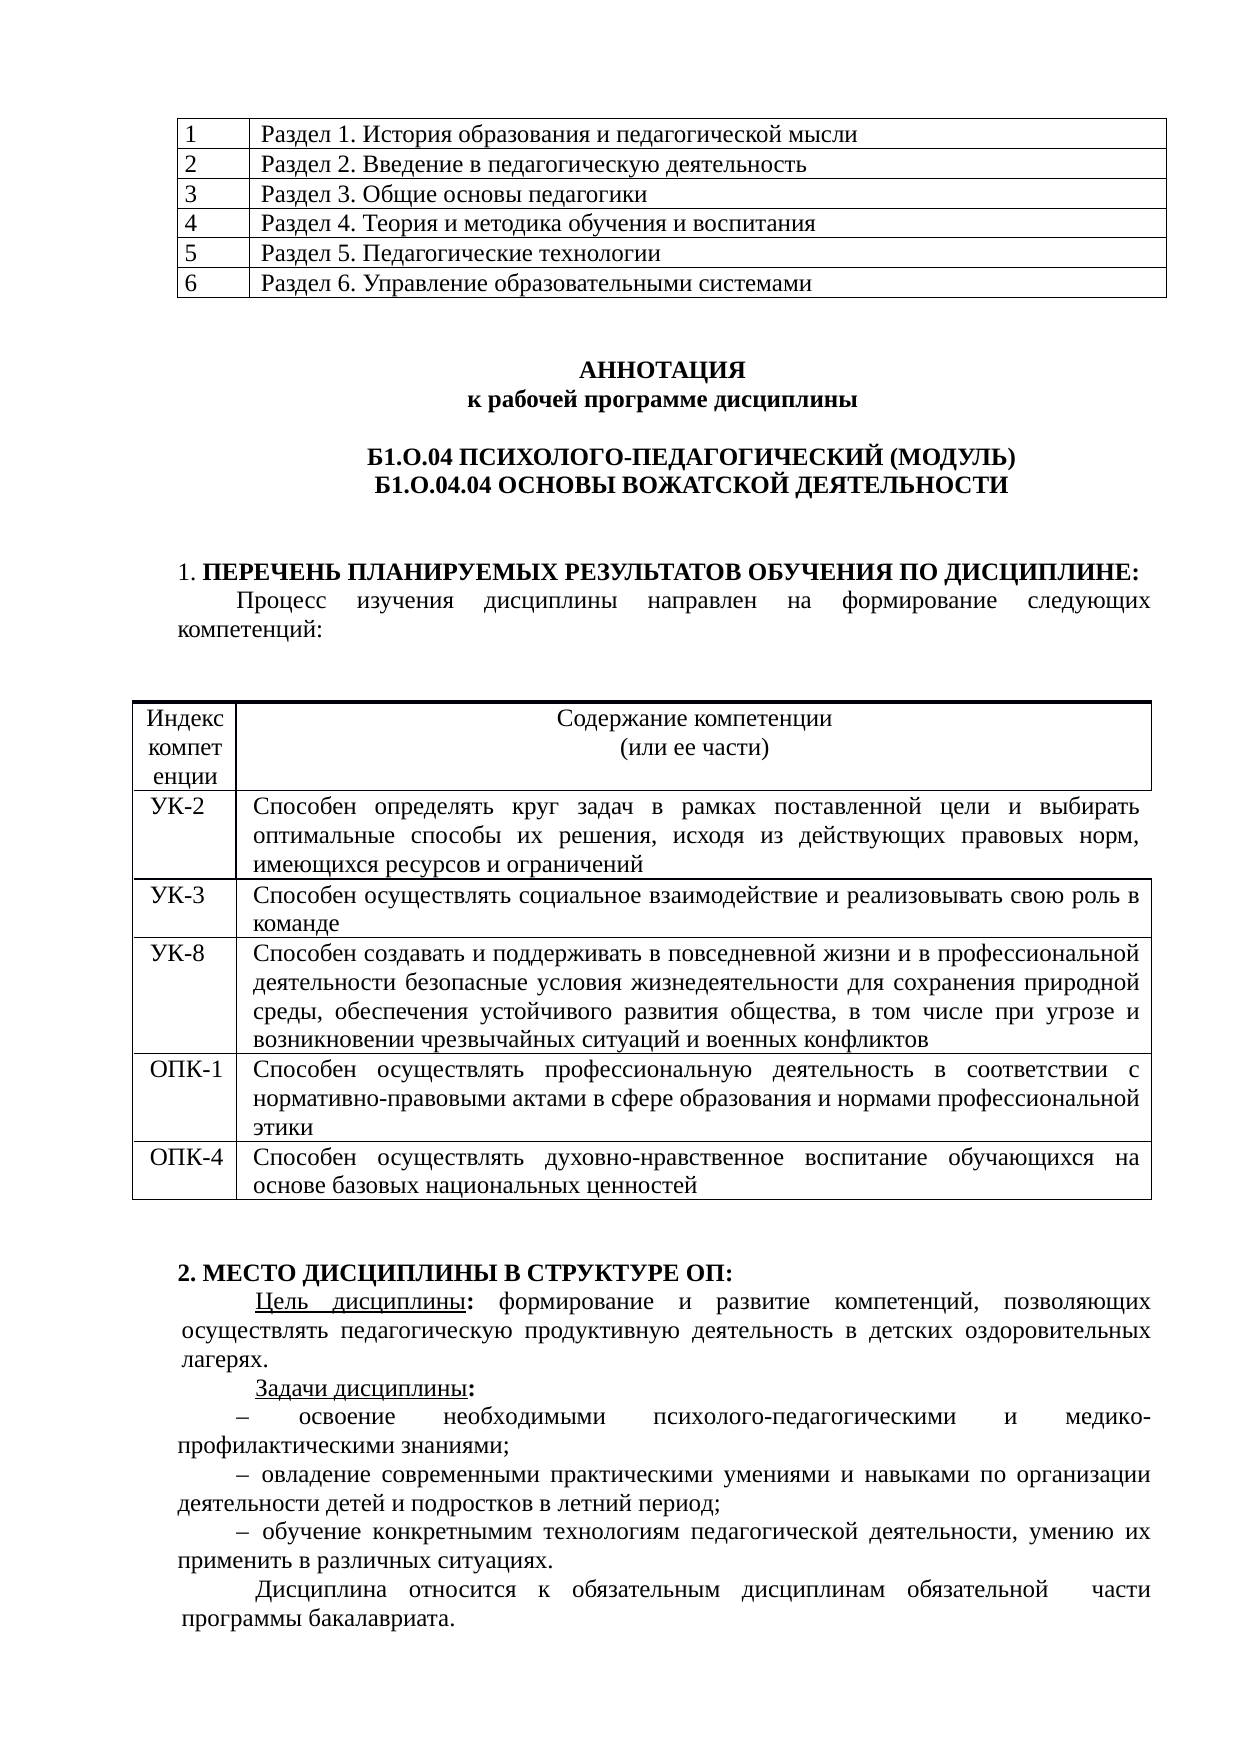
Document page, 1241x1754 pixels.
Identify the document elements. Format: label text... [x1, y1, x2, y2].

table_cell Раздел 1. История образования и педагогической мысли [250, 119, 1166, 148]
list овладение современными практическими умениями и навыками по организации деятельности детей и подростков в летний период; [177, 1459, 1152, 1516]
list обучение конкретнымим технологиям педагогической деятельности, умению их применить в различных ситуациях. [177, 1516, 1152, 1574]
table_cell 6 [178, 268, 249, 297]
table_cell Способен осуществлять духовно-нравственное воспитание обучающихся на основе базовых национальных ценностей [237, 1142, 1151, 1199]
text Б1.О.04 ПСИХОЛОГО-ПЕДАГОГИЧЕСКИЙ (МОДУЛЬ) [181, 442, 1152, 470]
table_cell Раздел 3. Общие основы педагогики [250, 179, 1166, 207]
table_header Индекс компетенции [133, 704, 235, 790]
text Процесс изучения дисциплины направлен на формирование следующих компетенций: [177, 585, 1152, 643]
text АННОТАЦИЯ [173, 355, 1152, 384]
table_header Содержание компетенции (или ее части) [237, 704, 1151, 790]
text Б1.О.04.04 ОСНОВЫ ВОЖАТСКОЙ ДЕЯТЕЛЬНОСТИ [181, 470, 1152, 499]
text 2. Место дисциплины в структуре ОП: [177, 1258, 1152, 1286]
table_cell УК-2 [133, 791, 235, 878]
table_cell 5 [178, 238, 249, 267]
table_cell Способен определять круг задач в рамках поставленной цели и выбирать оптимальные способы их решения, исходя из действующих правовых норм, имеющихся ресурсов и ограничений [237, 791, 1152, 878]
table_cell ОПК-1 [133, 1054, 236, 1141]
text 1. ПЕРЕЧЕНЬ ПЛАНИРУЕМЫХ РЕЗУЛЬТАТОВ ОБУЧЕНИЯ ПО ДИСЦИПЛИНЕ: [177, 557, 1152, 585]
text Цель дисциплины: формирование и развитие компетенций, позволяющих осуществлять педагогическую продуктивную деятельность в детских оздоровительных лагерях. [181, 1286, 1152, 1373]
list освоение необходимыми психолого-педагогическими и медико-профилактическими знаниями; [177, 1401, 1152, 1459]
table_cell УК-8 [133, 938, 236, 1053]
text Задачи дисциплины: [181, 1373, 1152, 1401]
table_cell Способен создавать и поддерживать в повседневной жизни и в профессиональной деятельности безопасные условия жизнедеятельности для сохранения природной среды, обеспечения устойчивого развития общества, в том числе при угрозе и возникновении чрезвычайных ситуаций и военных конфликтов [237, 938, 1151, 1053]
table_cell Способен осуществлять профессиональную деятельность в соответствии с нормативно-правовыми актами в сфере образования и нормами профессиональной этики [237, 1054, 1151, 1141]
table_cell Раздел 4. Теория и методика обучения и воспитания [250, 209, 1166, 237]
table_cell Раздел 6. Управление образовательными системами [250, 268, 1166, 297]
table_cell Способен осуществлять социальное взаимодействие и реализовывать свою роль в команде [237, 880, 1151, 937]
text к рабочей программе дисциплины [173, 384, 1152, 413]
table_cell 2 [178, 149, 249, 178]
text Дисциплина относится к обязательным дисциплинам обязательной части программы бакалавриата. [181, 1574, 1152, 1631]
table_cell Раздел 2. Введение в педагогическую деятельность [250, 149, 1166, 178]
table_cell Раздел 5. Педагогические технологии [250, 238, 1166, 267]
table_cell УК-3 [133, 879, 236, 937]
table_cell 1 [178, 119, 249, 148]
table_cell ОПК-4 [133, 1142, 236, 1199]
table_cell 3 [178, 179, 249, 207]
table_cell 4 [178, 209, 249, 237]
